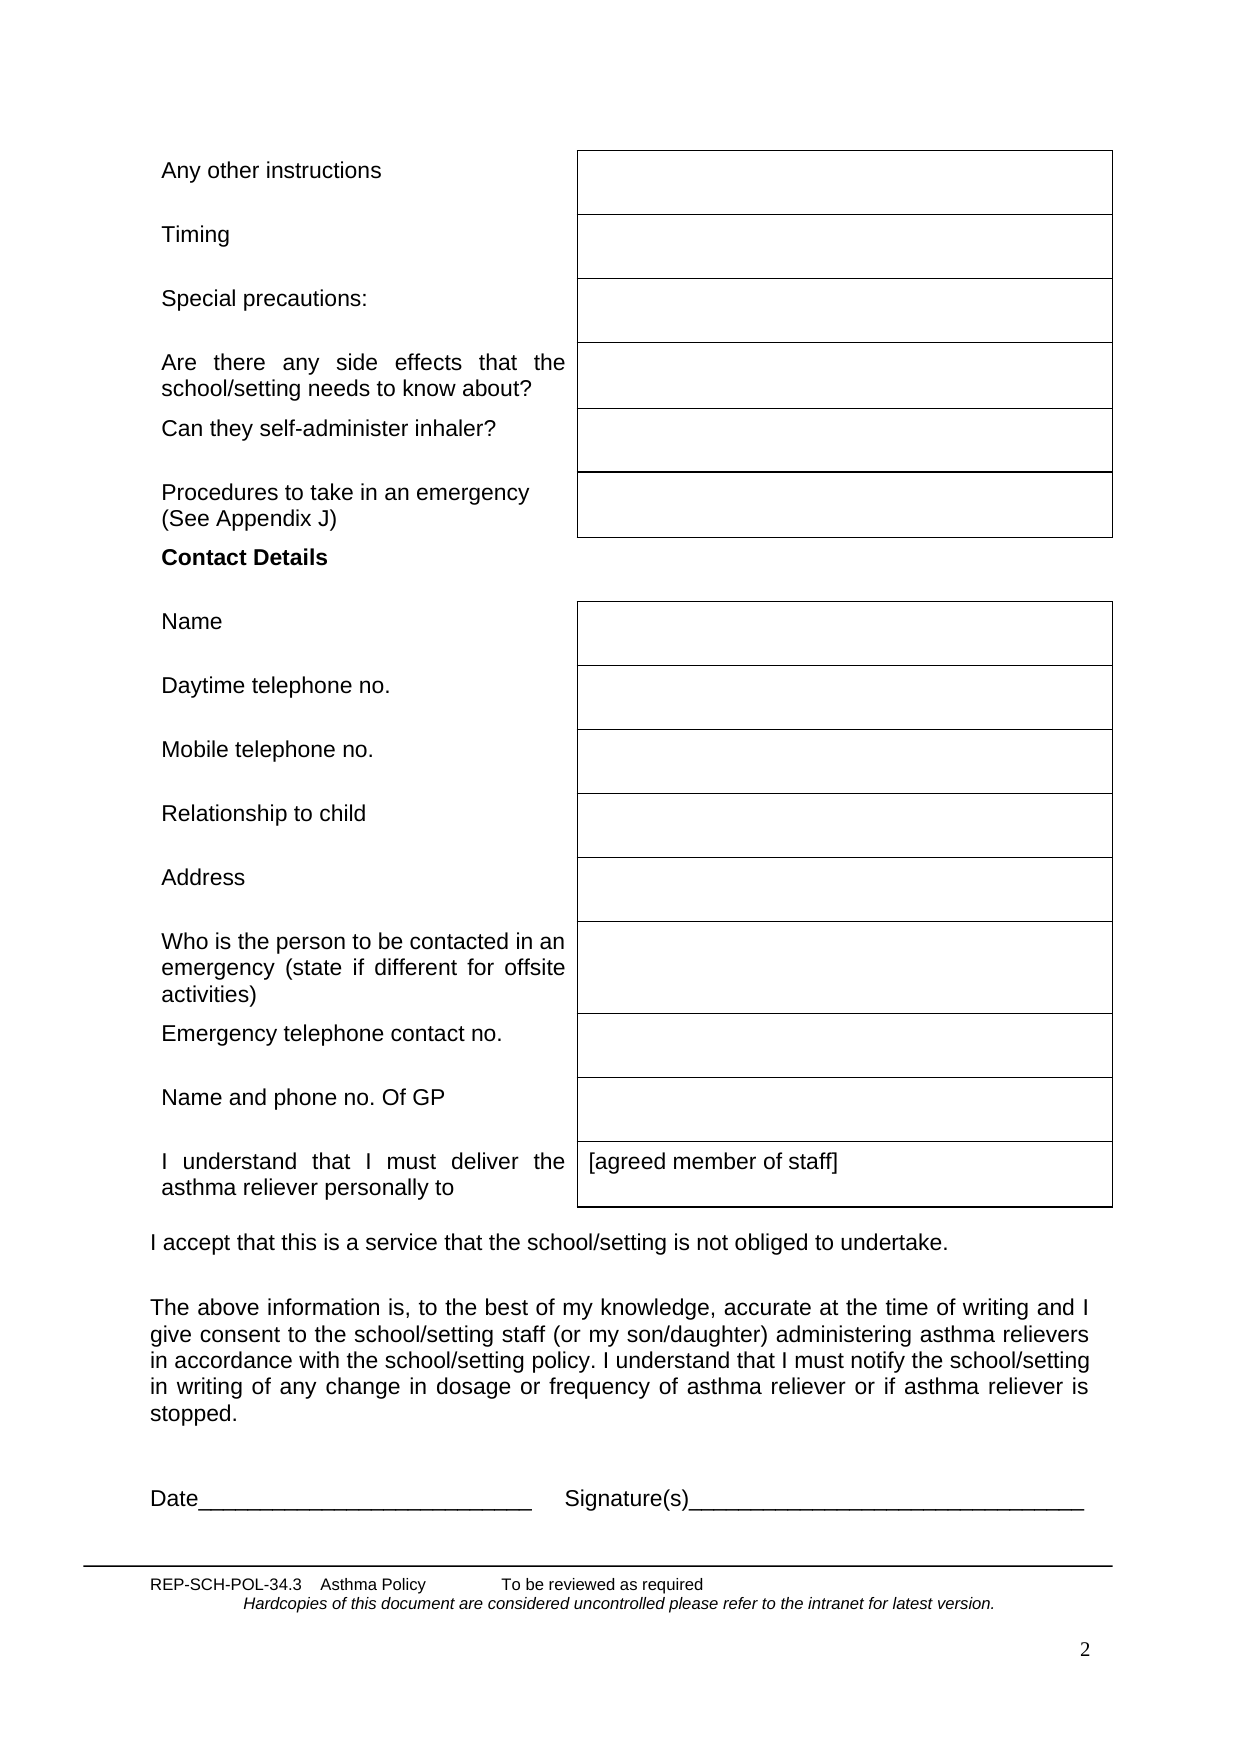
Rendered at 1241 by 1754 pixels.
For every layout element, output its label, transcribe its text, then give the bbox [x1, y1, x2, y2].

table_cell [578, 730, 1112, 793]
table_cell [578, 409, 1112, 471]
table_cell Procedures to take in an emergency (See Appendix J) [150, 471, 577, 537]
table_cell Special precautions: [150, 278, 577, 342]
table_cell Any other instructions [150, 150, 577, 214]
table_cell Mobile telephone no. [150, 729, 577, 793]
table_cell [578, 858, 1112, 921]
text The above information is, to the best of my knowledge, accurate at the time of writing and I give consent to the school/setting staff (or my son/daughter) administering asthma relievers in accordance with the school/setting policy. I understand that I must notify the school/setting in writing of any change in dosage or frequency of asthma reliever or if asthma reliever is stopped. [150, 1294, 1090, 1426]
table_cell Emergency telephone contact no. [150, 1013, 577, 1077]
table_cell [577, 538, 1113, 601]
table_cell [578, 215, 1112, 278]
table_cell Relationship to child [150, 793, 577, 857]
table_cell Name and phone no. Of GP [150, 1077, 577, 1141]
table_cell I understand that I must deliver the asthma reliever personally to [150, 1141, 577, 1206]
table_cell [578, 794, 1112, 857]
table_cell [578, 151, 1112, 214]
table_cell [578, 343, 1112, 407]
text I accept that this is a service that the school/setting is not obliged to undertake. [150, 1229, 1090, 1255]
text Date Signature(s) [150, 1485, 1092, 1511]
table_cell Who is the person to be contacted in an emergency (state if different for offsite activities) [150, 921, 577, 1013]
table_cell [578, 602, 1112, 665]
table_cell [578, 1078, 1112, 1141]
table_cell Address [150, 857, 577, 921]
table_cell [agreed member of staff] [578, 1142, 1112, 1206]
table_cell Contact Details [150, 537, 577, 601]
table_cell [578, 279, 1112, 342]
table_cell [578, 666, 1112, 729]
table_cell [578, 1014, 1112, 1077]
table_cell Daytime telephone no. [150, 665, 577, 729]
table_cell Timing [150, 214, 577, 278]
table_cell [578, 922, 1112, 1013]
table_cell Can they self-administer inhaler? [150, 408, 577, 471]
table_cell [578, 473, 1112, 537]
table_cell Name [150, 601, 577, 665]
table_cell Are there any side effects that the school/setting needs to know about? [150, 342, 577, 407]
